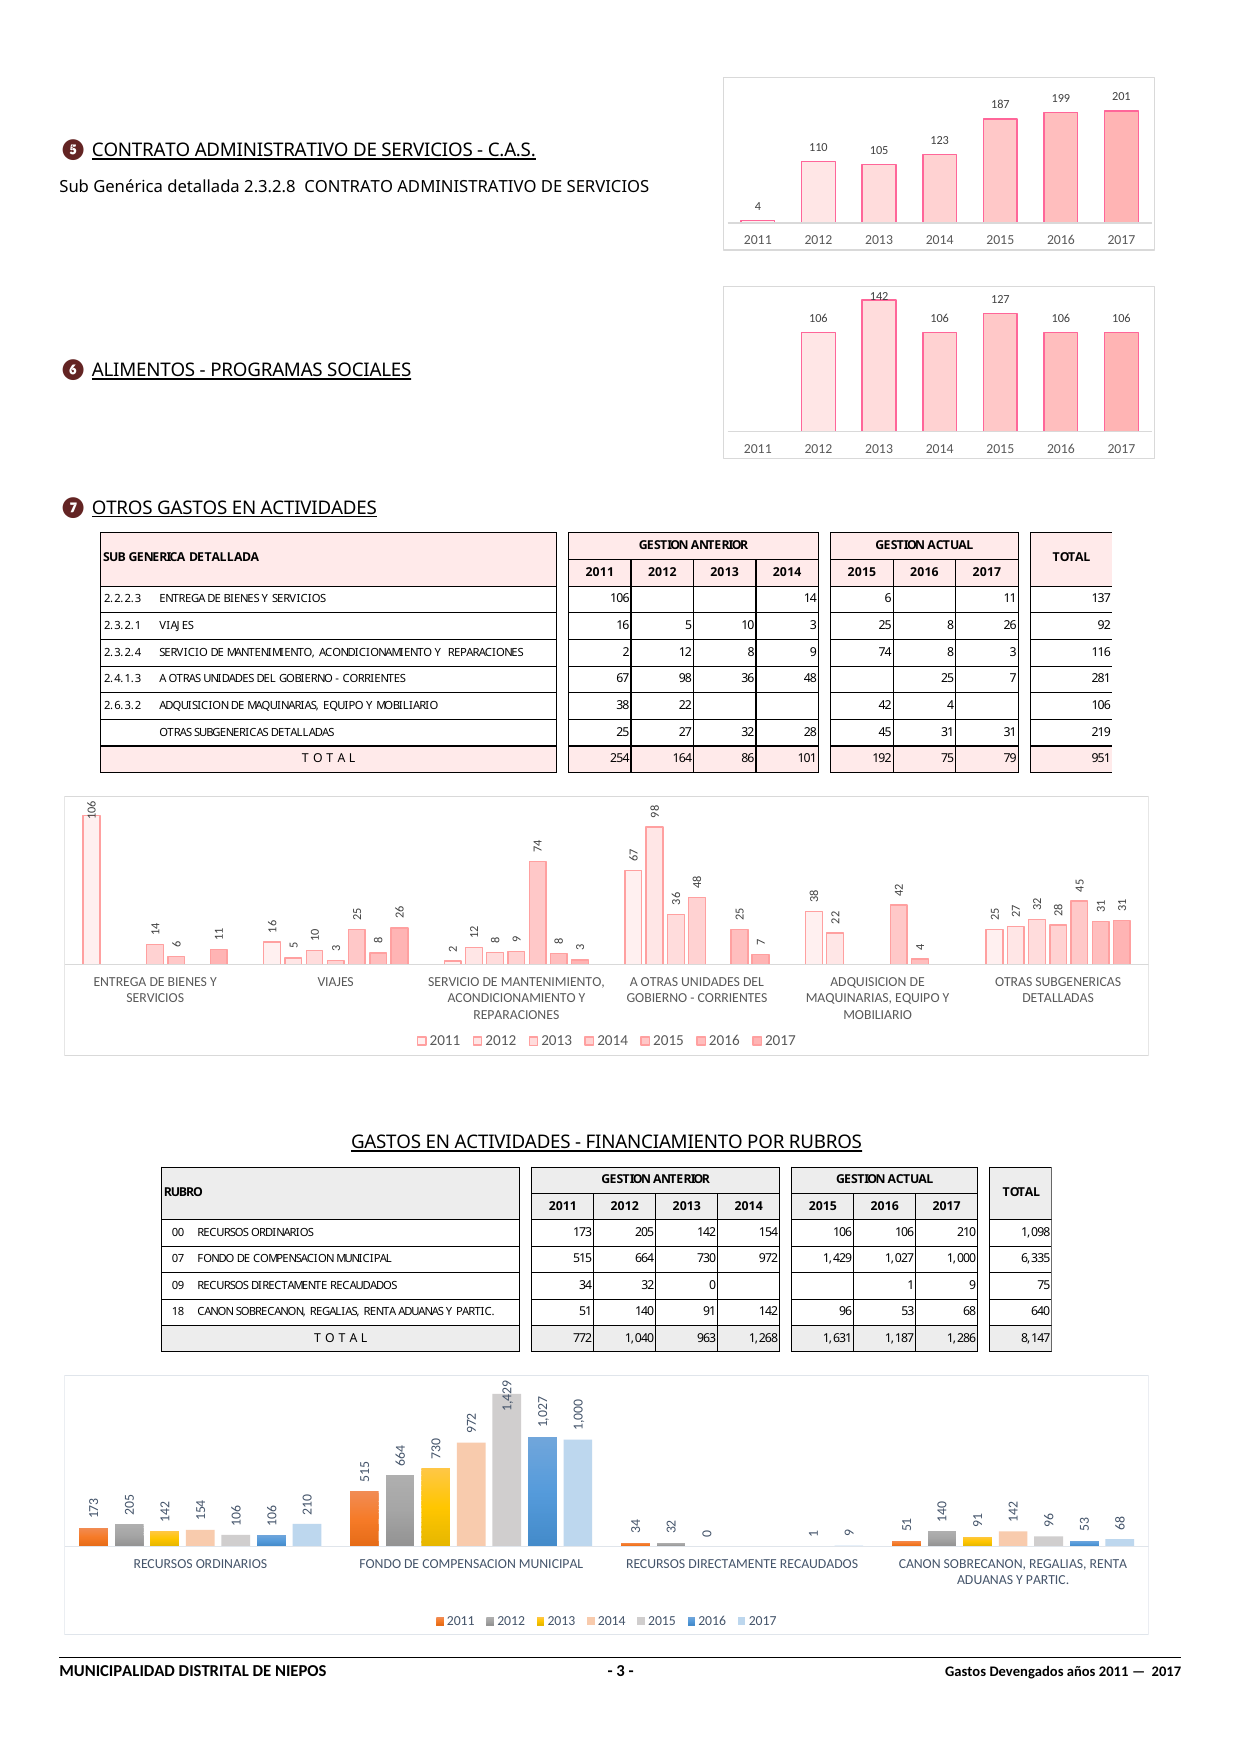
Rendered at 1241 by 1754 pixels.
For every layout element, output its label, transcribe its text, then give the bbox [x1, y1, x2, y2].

table_header GASTOS EN ACTIVIDADES - FINANCIAMIENTO POR RUBROS [39, 1084, 1174, 1641]
table_header ❺ CONTRATO ADMINISTRATIVO DE SERVICIOS - C.A.S. Sub Genérica detallada 2.3.2.8 CONTRATO ADMINISTRATIVO DE SERVICIOS [39, 71, 702, 257]
table_header [703, 279, 1174, 465]
table_header ❻ ALIMENTOS - PROGRAMAS SOCIALES [39, 279, 702, 465]
table_header [703, 71, 1174, 257]
table_header ❼ OTROS GASTOS EN ACTIVIDADES [39, 488, 1174, 1062]
